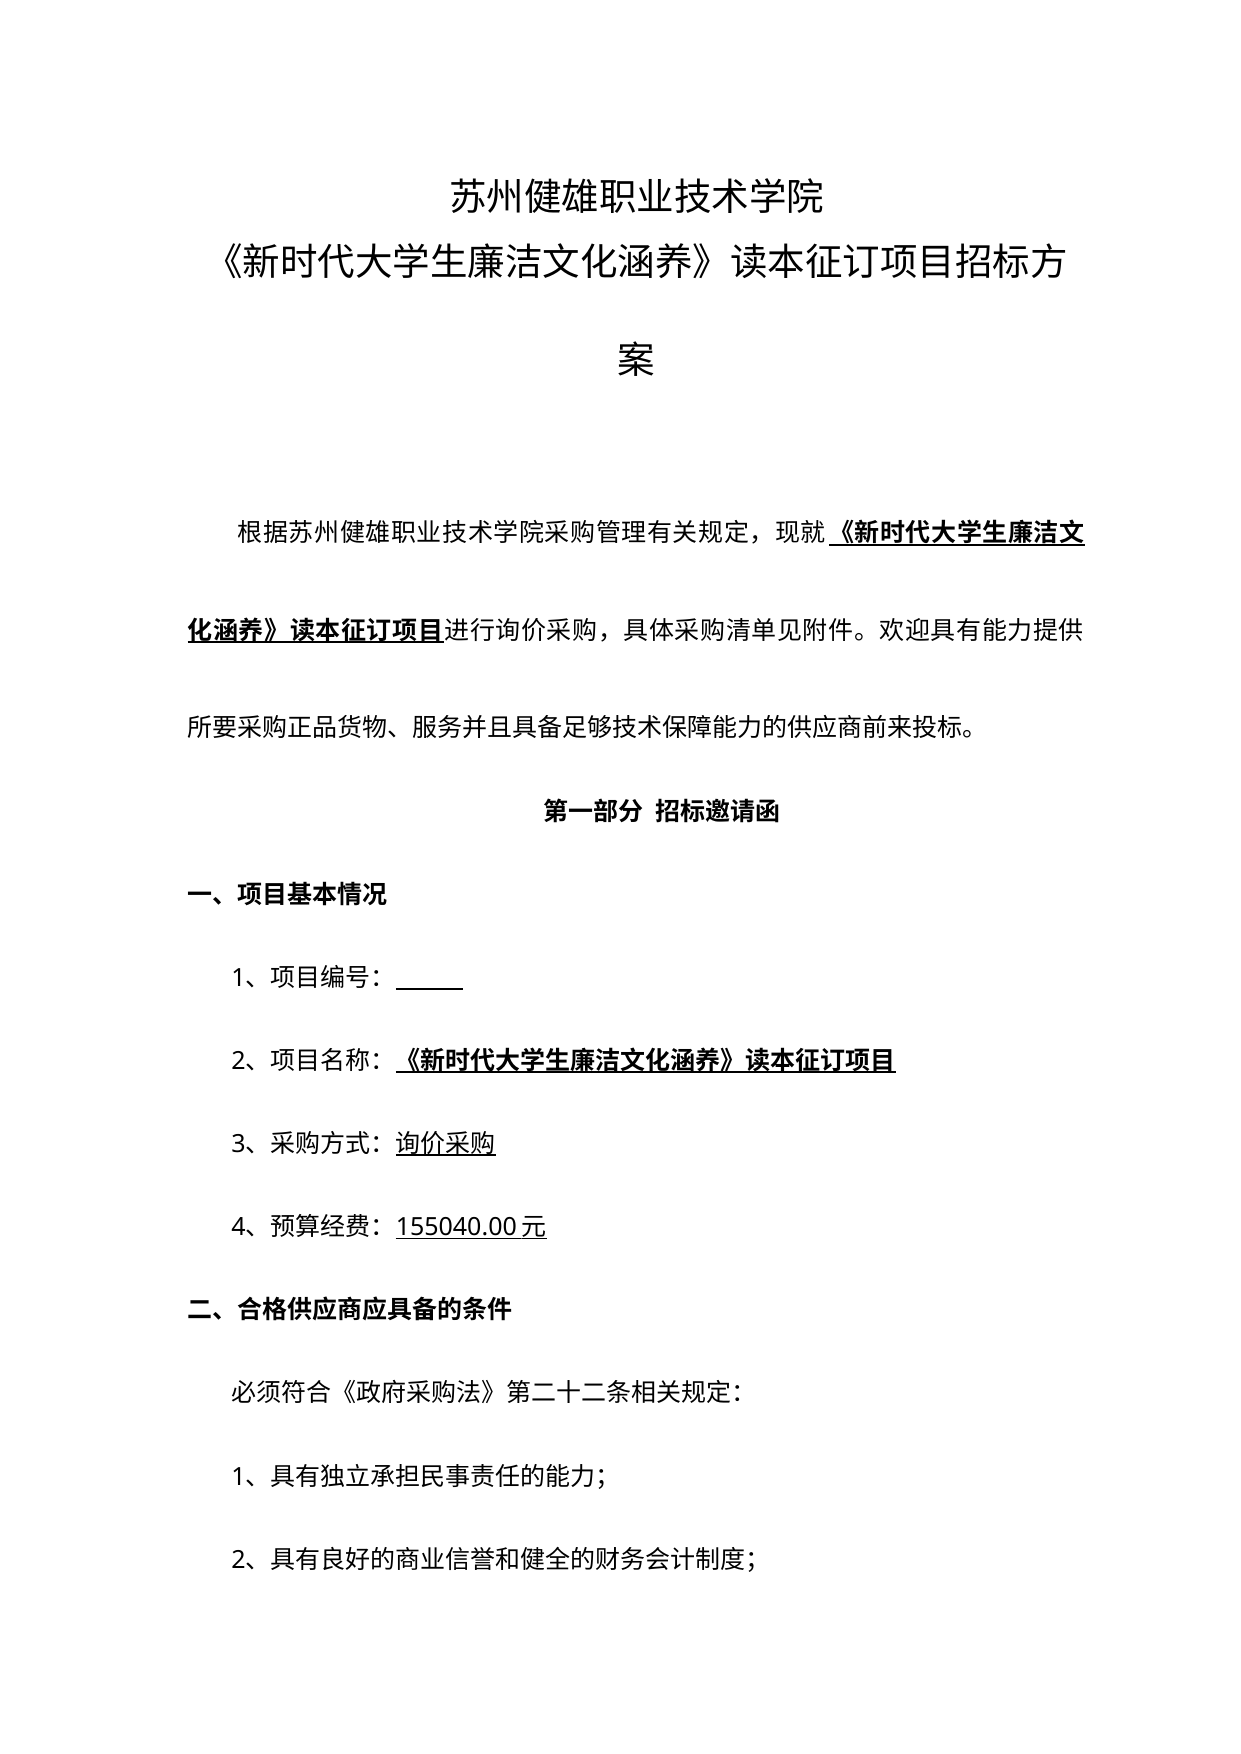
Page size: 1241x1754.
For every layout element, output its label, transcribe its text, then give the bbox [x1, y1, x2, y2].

text 1、具有独立承担民事责任的能力； [188, 1442, 1085, 1507]
text 二、合格供应商应具备的条件 [188, 1275, 1085, 1340]
text 第一部分 招标邀请函 [187, 777, 1085, 842]
text 一、项目基本情况 [187, 860, 1085, 925]
text 2、项目名称：《新时代大学生廉洁文化涵养》读本征订项目 [187, 1026, 1085, 1091]
text 必须符合《政府采购法》第二十二条相关规定： [188, 1358, 1085, 1423]
text 4、预算经费：155040.00元 [187, 1192, 1085, 1257]
text 2、具有良好的商业信誉和健全的财务会计制度； [188, 1525, 1085, 1590]
text 3、采购方式：询价采购 [187, 1109, 1085, 1174]
text 根据苏州健雄职业技术学院采购管理有关规定，现就《新时代大学生廉洁文化涵养》读本征订项目进行询价采购，具体采购清单见附件。欢迎具有能力提供所要采购正品货物、服务并且具备足够技术保障能力的供应商前来投标。 [187, 498, 1085, 758]
text 1、项目编号： [187, 943, 1085, 1008]
text 《新时代大学生廉洁文化涵养》读本征订项目招标方案 [187, 227, 1085, 389]
text 苏州健雄职业技术学院 [187, 162, 1085, 227]
